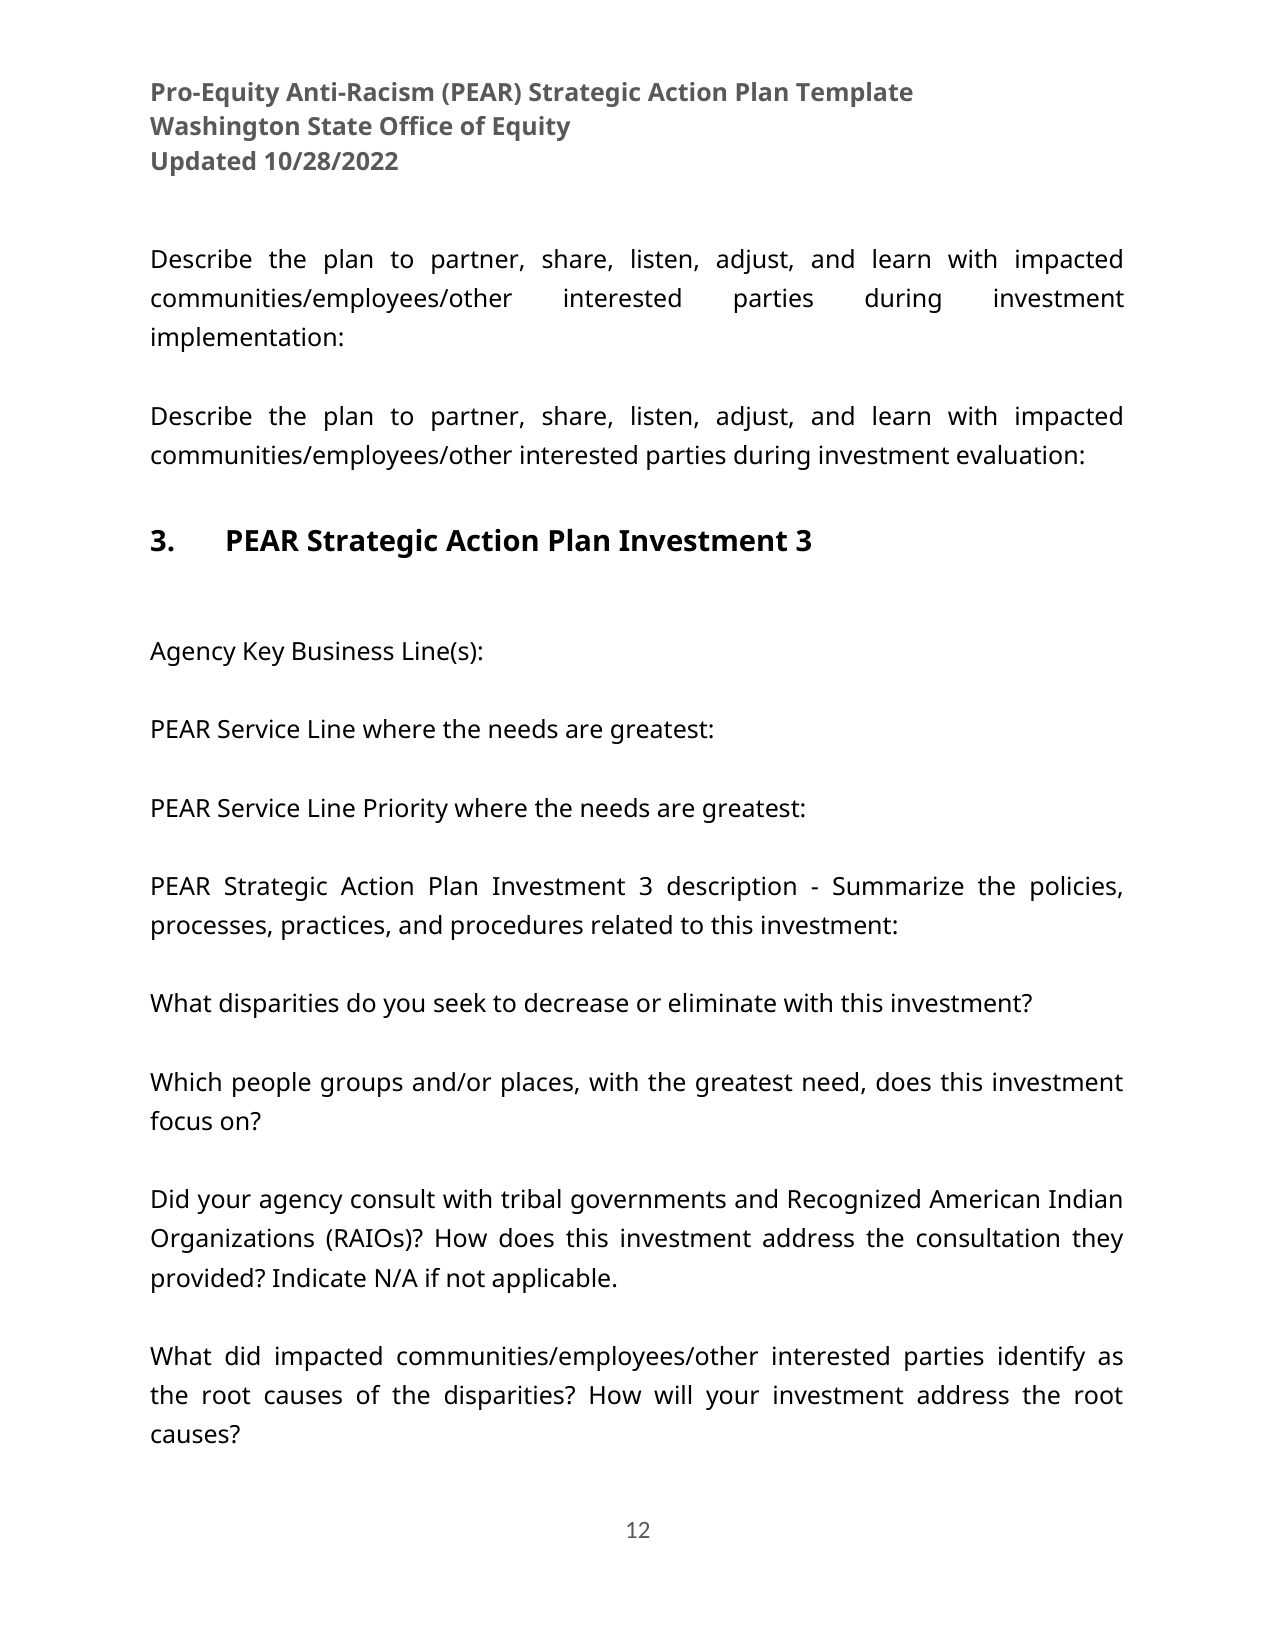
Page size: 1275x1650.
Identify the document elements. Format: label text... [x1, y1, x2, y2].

text PEAR Strategic Action Plan Investment 3 description - Summarize the policies, processes, practices, and procedures related to this investment: [150, 868, 1125, 942]
text Describe the plan to partner, share, listen, adjust, and learn with impacted communities/employees/other interested parties during investment implementation: [150, 242, 1125, 354]
text PEAR Service Line where the needs are greatest: [150, 712, 1125, 746]
text PEAR Service Line Priority where the needs are greatest: [150, 790, 1125, 824]
text What disparities do you seek to decrease or eliminate with this investment? [150, 986, 1125, 1020]
subtitle PEAR Strategic Action Plan Investment 3 [150, 520, 1125, 560]
text Agency Key Business Line(s): [150, 633, 1125, 668]
text What did impacted communities/employees/other interested parties identify as the root causes of the disparities? How will your investment address the root causes? [150, 1338, 1125, 1451]
text Which people groups and/or places, with the greatest need, does this investment focus on? [150, 1064, 1125, 1138]
text Describe the plan to partner, share, listen, adjust, and learn with impacted communities/employees/other interested parties during investment evaluation: [150, 398, 1125, 472]
text Did your agency consult with tribal governments and Recognized American Indian Organizations (RAIOs)? How does this investment address the consultation they provided? Indicate N/A if not applicable. [150, 1182, 1125, 1294]
